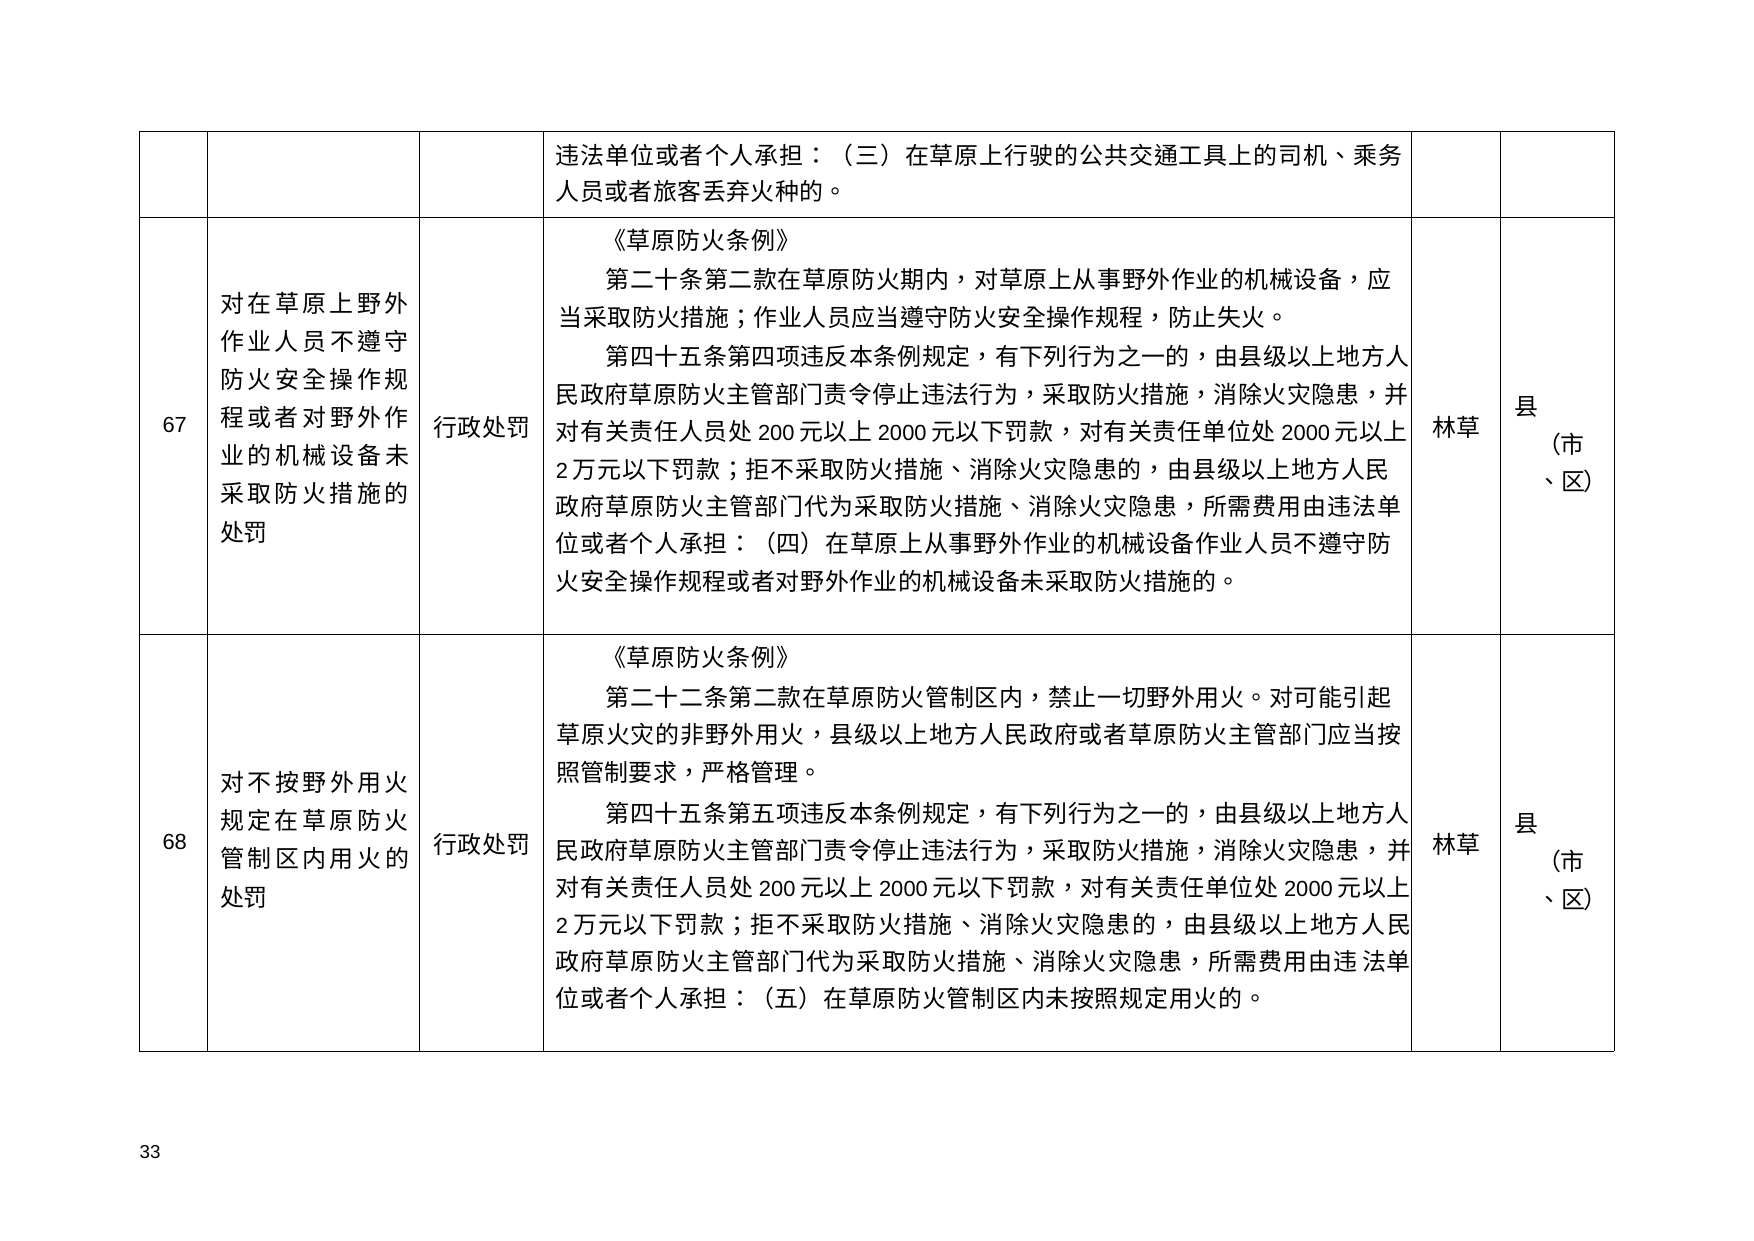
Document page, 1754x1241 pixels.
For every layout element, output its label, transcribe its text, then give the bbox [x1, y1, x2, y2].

table_cell 县（市、区） [1501, 218, 1614, 633]
table_cell 行政处罚 [420, 218, 543, 633]
table_cell 行政处罚 [420, 635, 543, 1051]
table_cell 对不按野外用火规定在草原防火管制区内用火的处罚 [208, 635, 419, 1051]
table_cell 林草 [1412, 635, 1500, 1051]
table_cell 县（市、区） [1501, 635, 1614, 1051]
table_cell 《草原防火条例》 第二十条第二款在草原防火期内，对草原上从事野外作业的机械设备，应当采取防火措施；作业人员应当遵守防火安全操作规程，防止失火。 第四十五条第四项违反本条例规定，有下列行为之一的，由县级以上地方人民政府草原防火主管部门责令停止违法行为，采取防火措施，消除火灾隐患，并对有关责任人员处200元以上2000元以下罚款，对有关责任单位处2000元以上2万元以下罚款；拒不采取防火措施、消除火灾隐患的，由县级以上地方人民政府草原防火主管部门代为采取防火措施、消除火灾隐患，所需费用由违法单位或者个人承担：（四）在草原上从事野外作业的机械设备作业人员不遵守防火安全操作规程或者对野外作业的机械设备未采取防火措施的。 [544, 218, 1411, 633]
table_cell 67 [140, 218, 207, 633]
table_cell 68 [140, 635, 207, 1051]
table_header [1501, 132, 1614, 216]
table_header [1412, 132, 1500, 216]
table_cell 林草 [1412, 218, 1500, 633]
table_cell 《草原防火条例》 第二十二条第二款在草原防火管制区内，禁止一切野外用火。对可能引起草原火灾的非野外用火，县级以上地方人民政府或者草原防火主管部门应当按照管制要求，严格管理。 第四十五条第五项违反本条例规定，有下列行为之一的，由县级以上地方人民政府草原防火主管部门责令停止违法行为，采取防火措施，消除火灾隐患，并对有关责任人员处200元以上2000元以下罚款，对有关责任单位处2000元以上2万元以下罚款；拒不采取防火措施、消除火灾隐患的，由县级以上地方人民政府草原防火主管部门代为采取防火措施、消除火灾隐患，所需费用由违法单位或者个人承担：（五）在草原防火管制区内未按照规定用火的。 [544, 635, 1411, 1051]
table_header [208, 132, 419, 216]
table_header [420, 132, 543, 216]
table_header 违法单位或者个人承担：（三）在草原上行驶的公共交通工具上的司机、乘务人员或者旅客丢弃火种的。 [544, 132, 1411, 216]
table_header [140, 132, 207, 216]
table_cell 对在草原上野外作业人员不遵守防火安全操作规程或者对野外作业的机械设备未采取防火措施的处罚 [208, 218, 419, 633]
